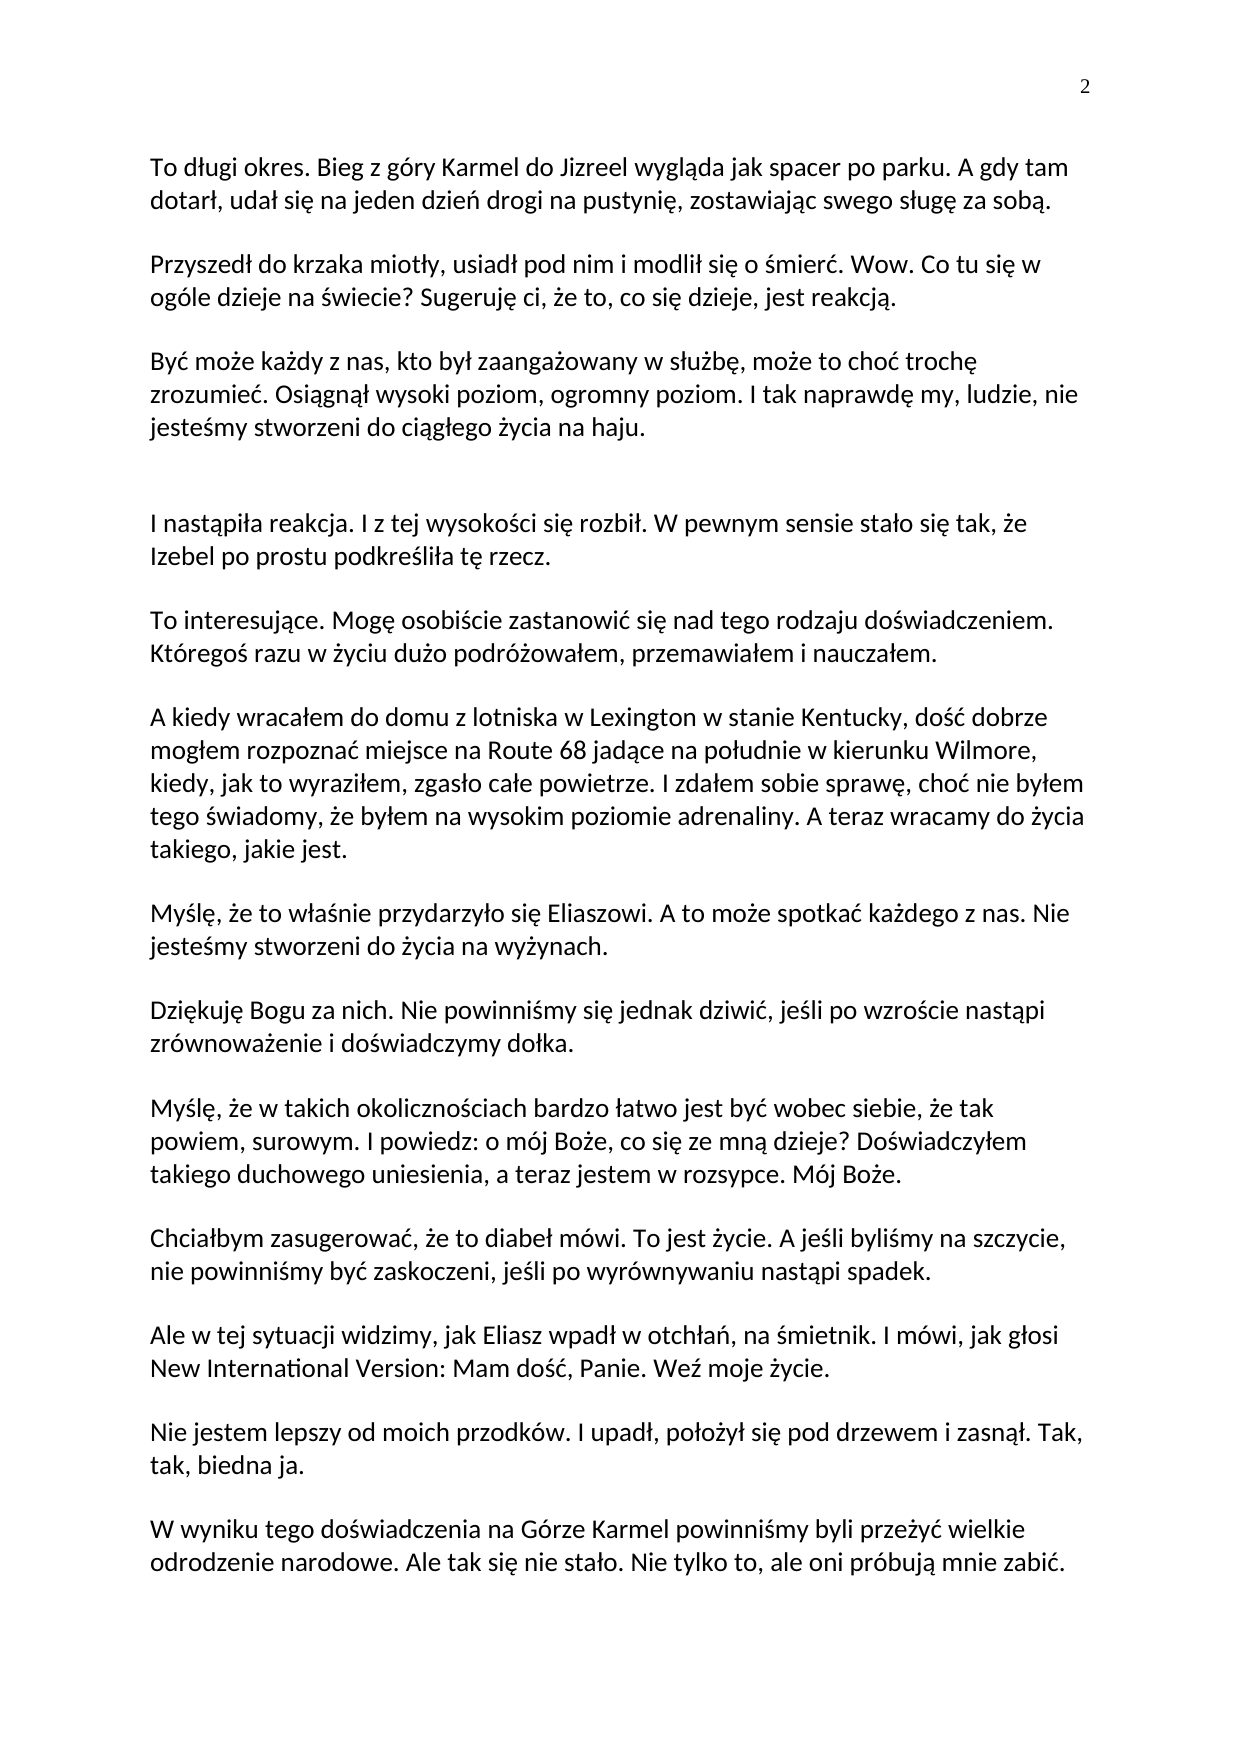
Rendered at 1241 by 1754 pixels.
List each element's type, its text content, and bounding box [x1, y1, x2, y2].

text I nastąpiła reakcja. I z tej wysokości się rozbił. W pewnym sensie stało się tak, że Izebel po prostu podkreśliła tę rzecz. [150, 506, 1090, 572]
text Chciałbym zasugerować, że to diabeł mówi. To jest życie. A jeśli byliśmy na szczycie, nie powinniśmy być zaskoczeni, jeśli po wyrównywaniu nastąpi spadek. [150, 1221, 1090, 1287]
text To długi okres. Bieg z góry Karmel do Jizreel wygląda jak spacer po parku. A gdy tam dotarł, udał się na jeden dzień drogi na pustynię, zostawiając swego sługę za sobą. [150, 150, 1090, 216]
text Nie jestem lepszy od moich przodków. I upadł, położył się pod drzewem i zasnął. Tak, tak, biedna ja. [150, 1415, 1090, 1481]
text W wyniku tego doświadczenia na Górze Karmel powinniśmy byli przeżyć wielkie odrodzenie narodowe. Ale tak się nie stało. Nie tylko to, ale oni próbują mnie zabić. [150, 1512, 1090, 1578]
text Myślę, że w takich okolicznościach bardzo łatwo jest być wobec siebie, że tak powiem, surowym. I powiedz: o mój Boże, co się ze mną dzieje? Doświadczyłem takiego duchowego uniesienia, a teraz jestem w rozsypce. Mój Boże. [150, 1091, 1090, 1190]
text To interesujące. Mogę osobiście zastanowić się nad tego rodzaju doświadczeniem. Któregoś razu w życiu dużo podróżowałem, przemawiałem i nauczałem. [150, 603, 1090, 669]
text A kiedy wracałem do domu z lotniska w Lexington w stanie Kentucky, dość dobrze mogłem rozpoznać miejsce na Route 68 jadące na południe w kierunku Wilmore, kiedy, jak to wyraziłem, zgasło całe powietrze. I zdałem sobie sprawę, choć nie byłem tego świadomy, że byłem na wysokim poziomie adrenaliny. A teraz wracamy do życia takiego, jakie jest. [150, 700, 1090, 865]
text Być może każdy z nas, kto był zaangażowany w służbę, może to choć trochę zrozumieć. Osiągnął wysoki poziom, ogromny poziom. I tak naprawdę my, ludzie, nie jesteśmy stworzeni do ciągłego życia na haju. [150, 344, 1090, 443]
text Ale w tej sytuacji widzimy, jak Eliasz wpadł w otchłań, na śmietnik. I mówi, jak głosi New International Version: Mam dość, Panie. Weź moje życie. [150, 1318, 1090, 1384]
text Myślę, że to właśnie przydarzyło się Eliaszowi. A to może spotkać każdego z nas. Nie jesteśmy stworzeni do życia na wyżynach. [150, 896, 1090, 962]
text Dziękuję Bogu za nich. Nie powinniśmy się jednak dziwić, jeśli po wzroście nastąpi zrównoważenie i doświadczymy dołka. [150, 993, 1090, 1059]
text Przyszedł do krzaka miotły, usiadł pod nim i modlił się o śmierć. Wow. Co tu się w ogóle dzieje na świecie? Sugeruję ci, że to, co się dzieje, jest reakcją. [150, 247, 1090, 313]
